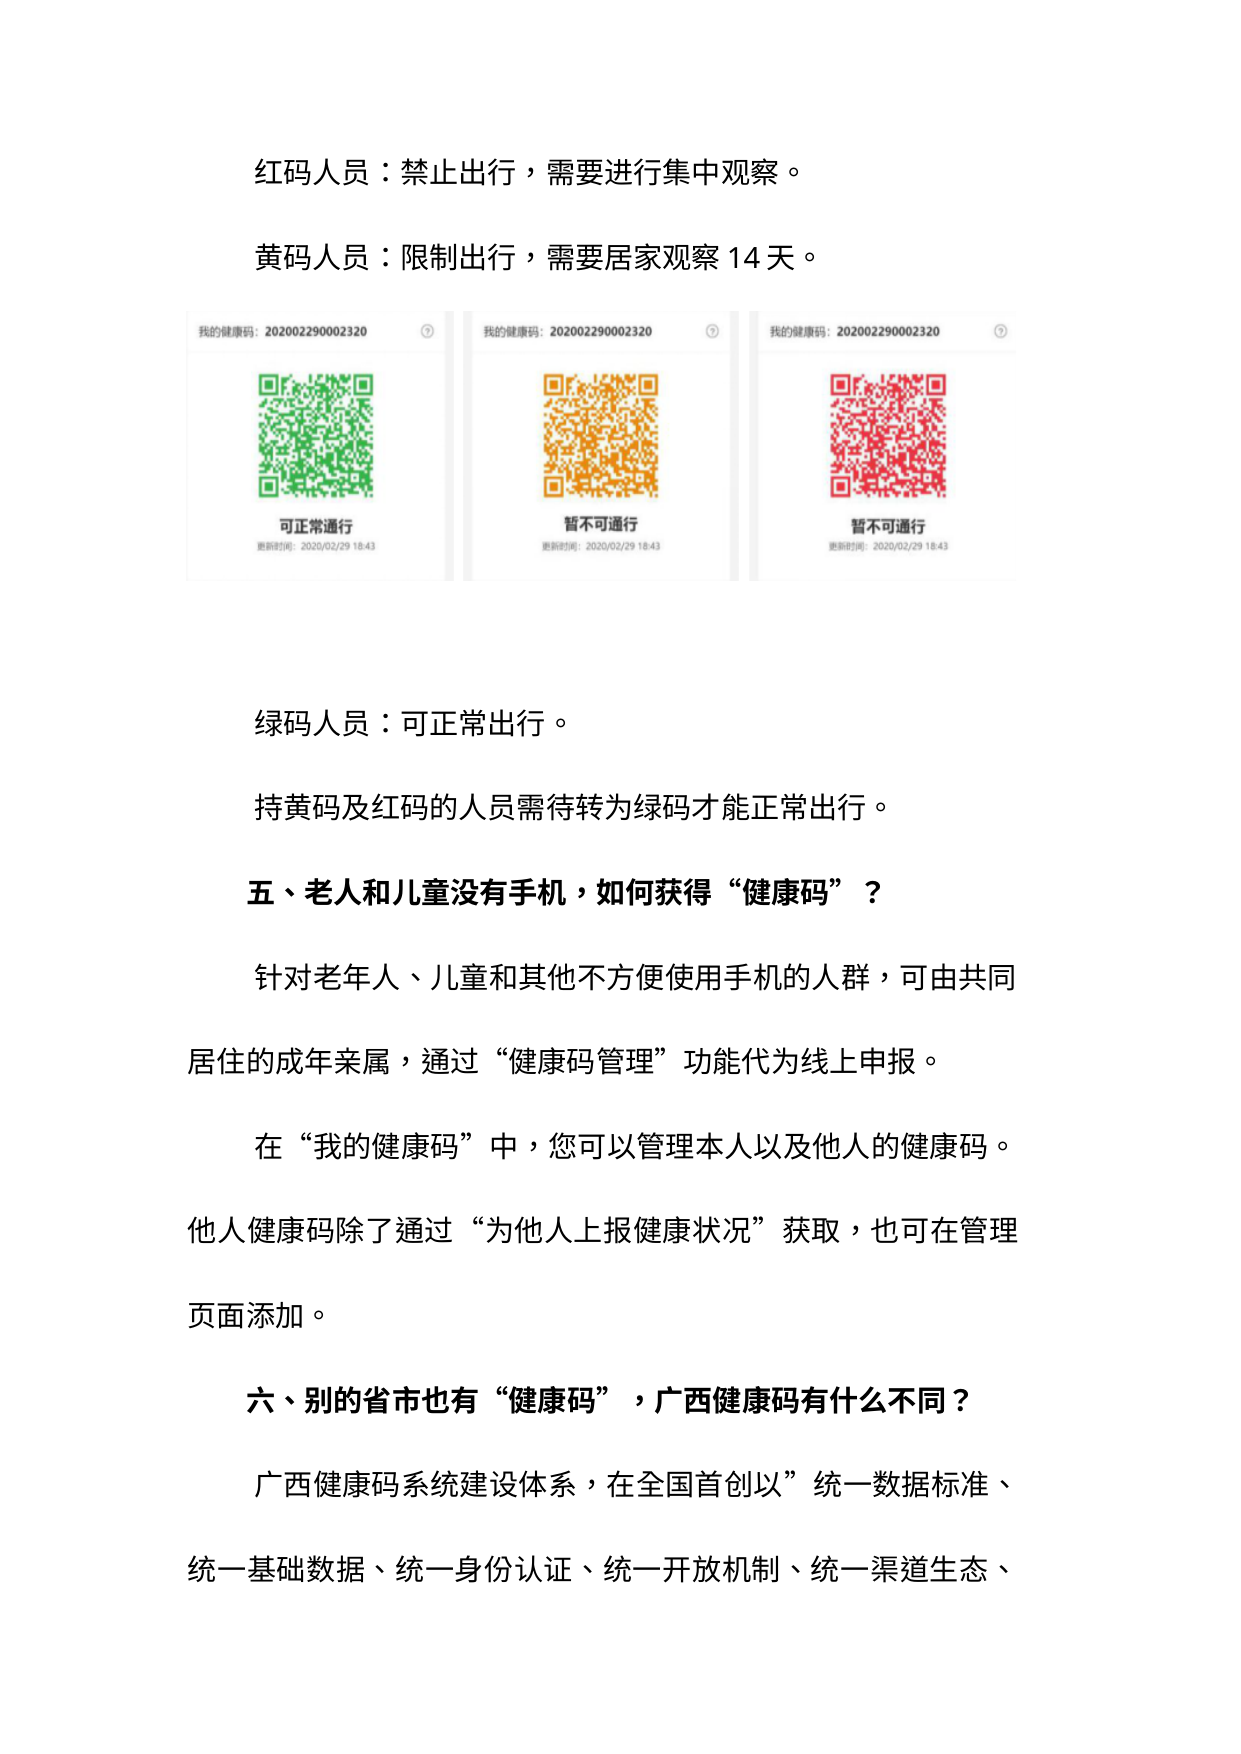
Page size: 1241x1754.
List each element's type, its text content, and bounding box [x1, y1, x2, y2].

text 五、老人和儿童没有手机，如何获得“健康码”？ [187, 869, 1019, 912]
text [187, 1462, 1019, 1588]
text 针对老年人、儿童和其他不方便使用手机的人群，可由共同居住的成年亲属，通过“健康码管理”功能代为线上申报。 [187, 954, 1019, 1081]
text 黄码人员：限制出行，需要居家观察14天。 [187, 234, 1019, 277]
text 在“我的健康码”中，您可以管理本人以及他人的健康码。他人健康码除了通过“为他人上报健康状况”获取，也可在管理页面添加。 [187, 1123, 1019, 1335]
text 持黄码及红码的人员需待转为绿码才能正常出行。 [187, 785, 1019, 827]
picture [184, 311, 1017, 581]
text 红码人员：禁止出行，需要进行集中观察。 [187, 150, 1019, 192]
text 六、别的省市也有“健康码”，广西健康码有什么不同？ [187, 1377, 1019, 1419]
